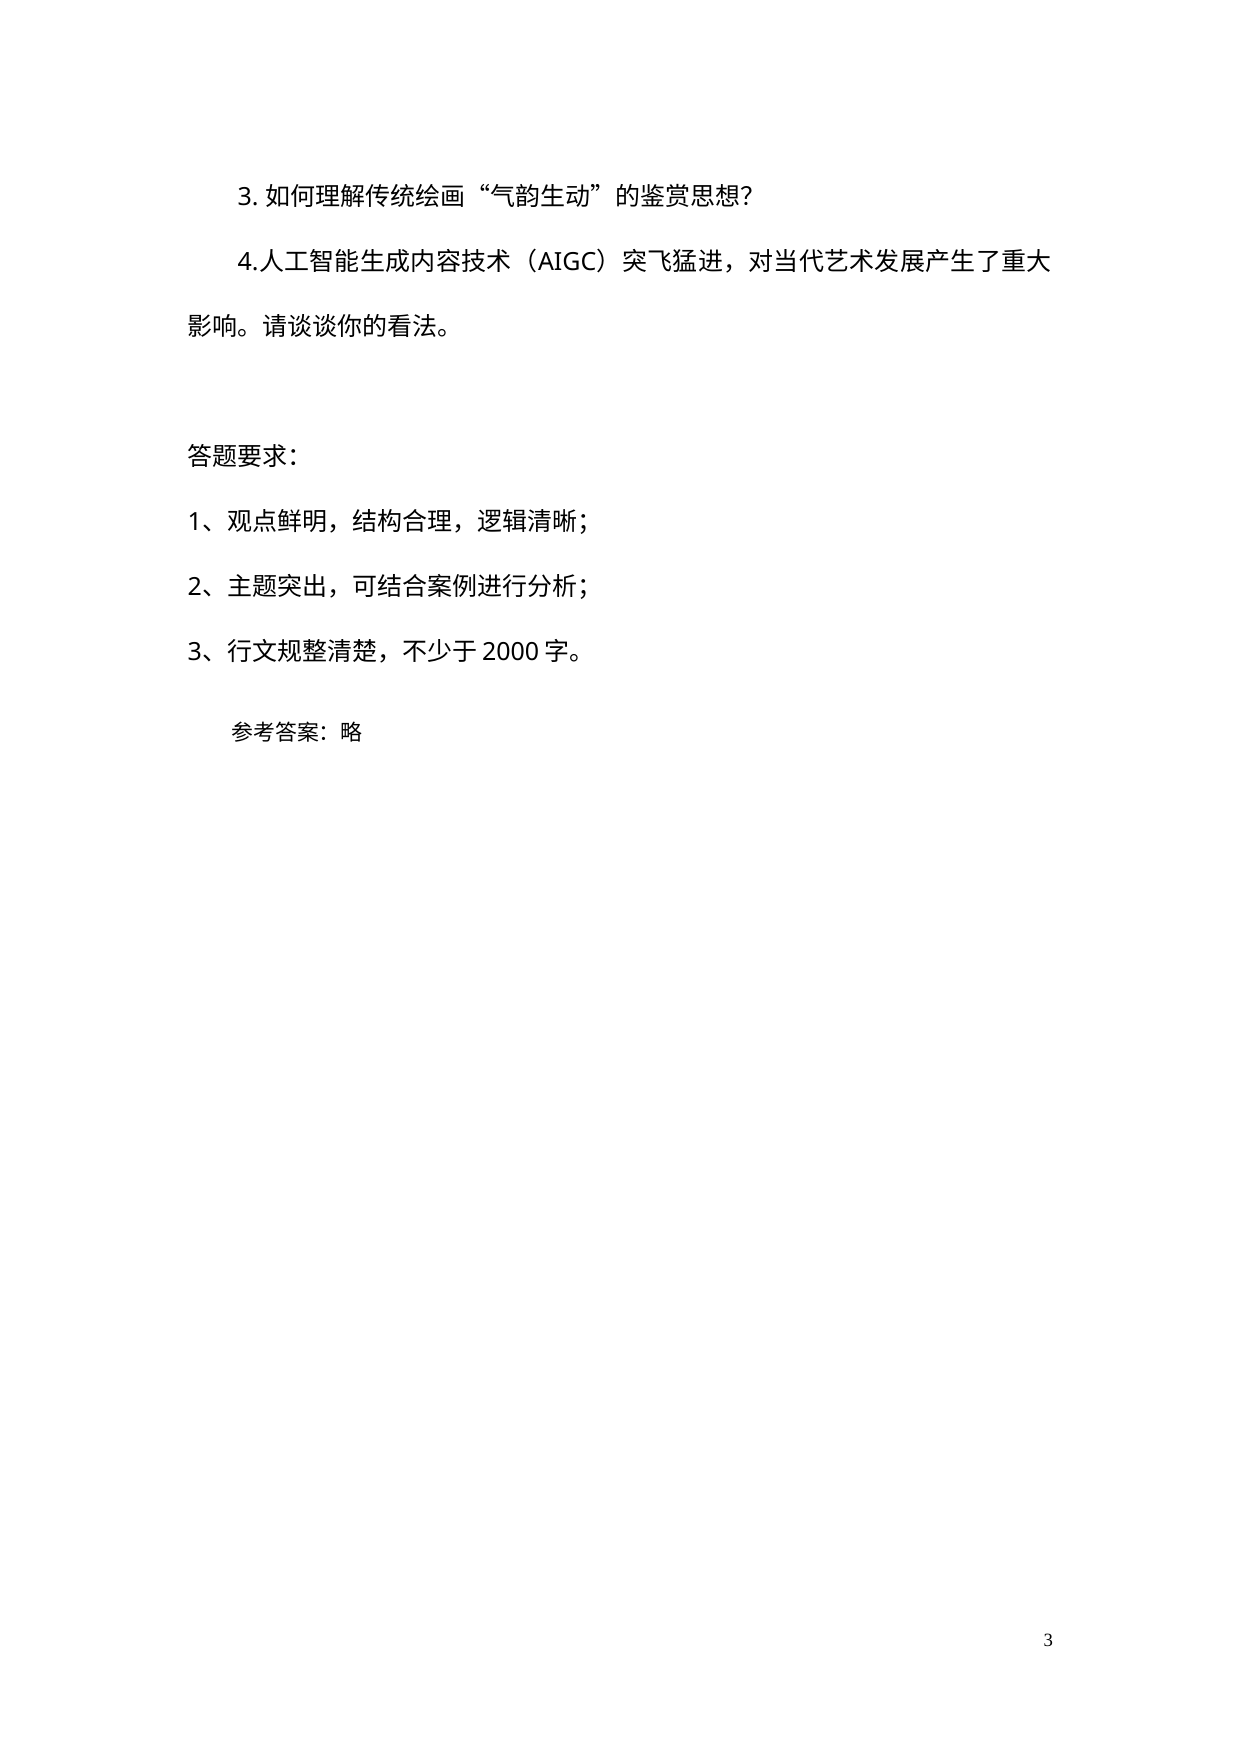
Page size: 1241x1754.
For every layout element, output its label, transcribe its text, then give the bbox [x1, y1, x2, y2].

text 3. 如何理解传统绘画“气韵生动”的鉴赏思想？ [187, 162, 1053, 227]
text 4.人工智能生成内容技术（AIGC）突飞猛进，对当代艺术发展产生了重大影响。请谈谈你的看法。 [187, 227, 1053, 357]
text 参考答案：略 [231, 714, 1053, 747]
text 1、观点鲜明，结构合理，逻辑清晰； [187, 487, 1053, 552]
text 3、行文规整清楚，不少于2000字。 [187, 617, 1053, 682]
text 2、主题突出，可结合案例进行分析； [187, 552, 1053, 617]
text 答题要求： [187, 422, 1053, 487]
